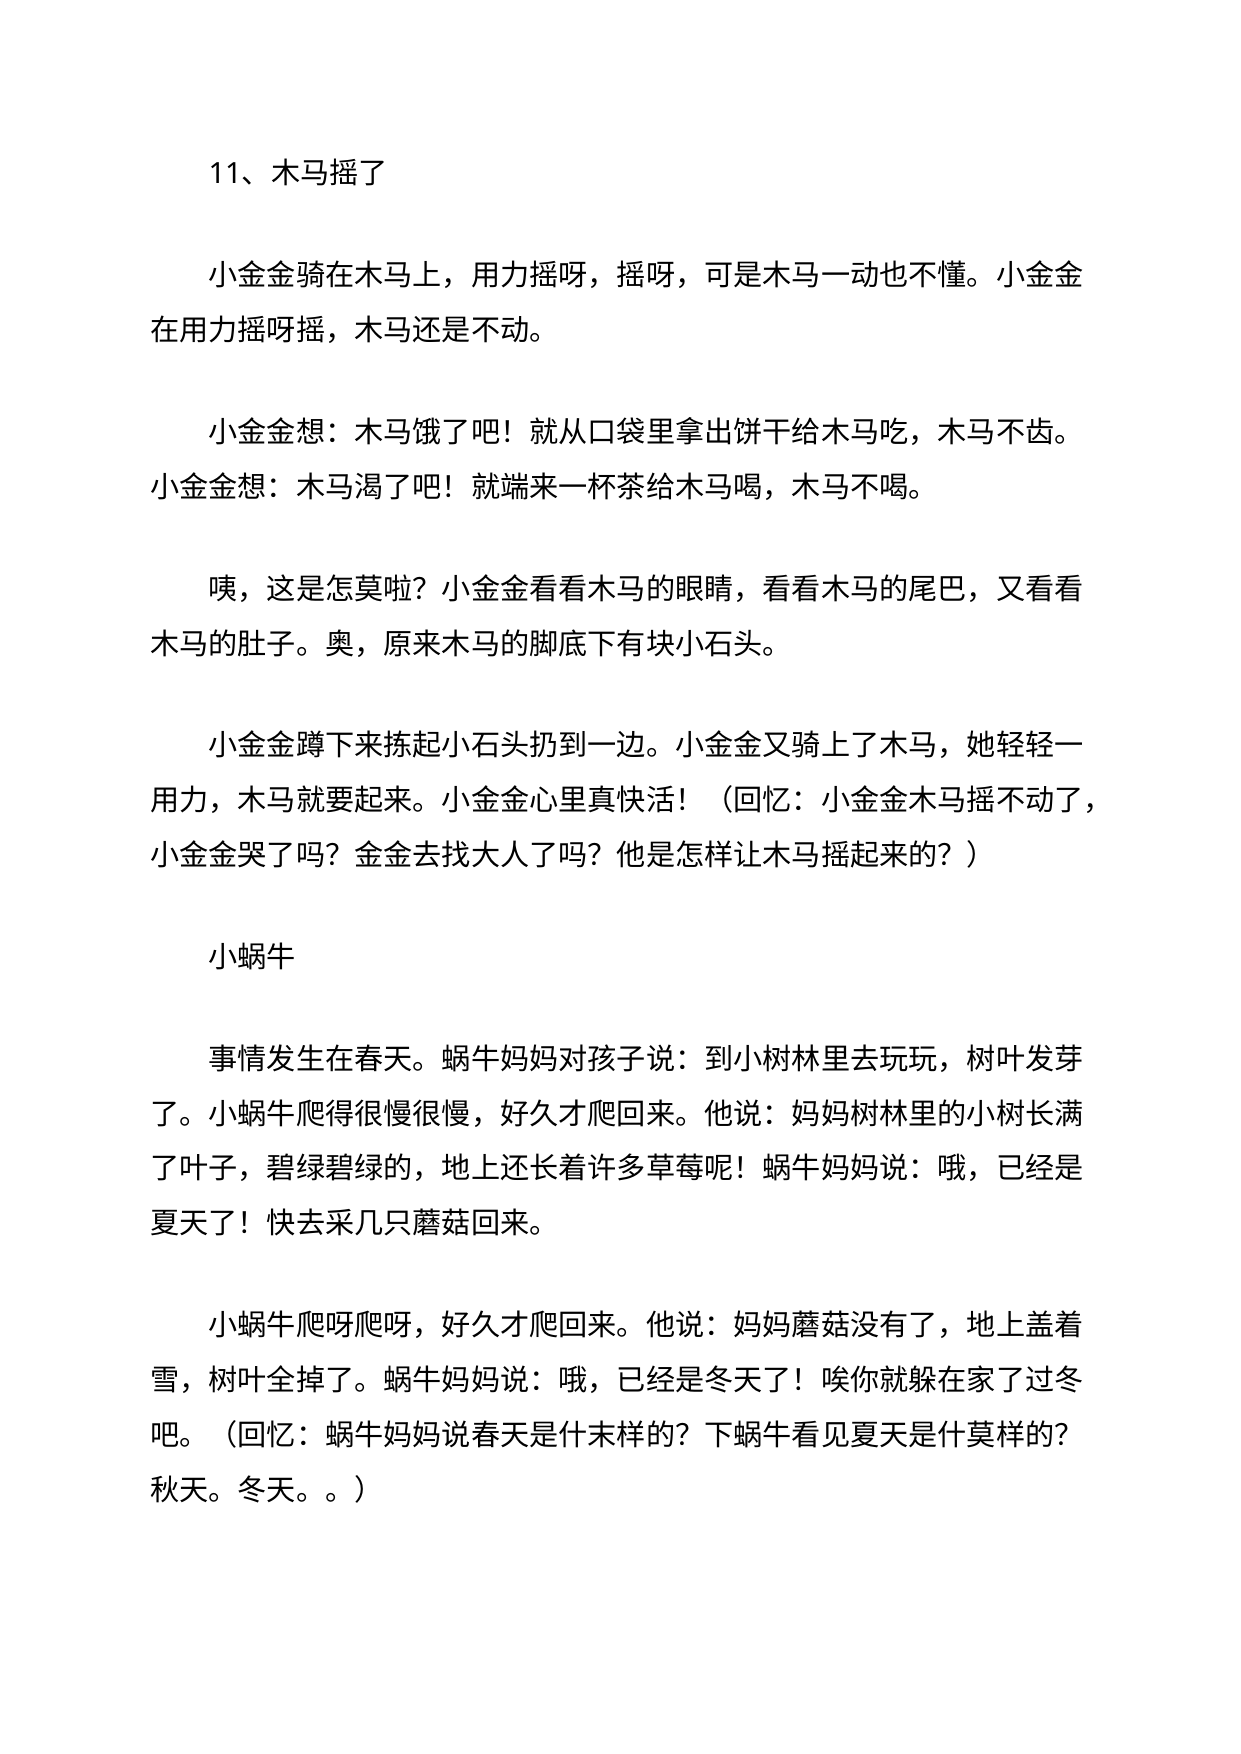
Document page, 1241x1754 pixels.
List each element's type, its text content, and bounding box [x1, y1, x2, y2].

text 小蜗牛 [150, 933, 1090, 976]
text 小金金骑在木马上，用力摇呀，摇呀，可是木马一动也不懂。小金金在用力摇呀摇，木马还是不动。 [150, 252, 1090, 349]
text 小金金想：木马饿了吧！就从口袋里拿出饼干给木马吃，木马不齿。小金金想：木马渴了吧！就端来一杯茶给木马喝，木马不喝。 [150, 409, 1090, 506]
text 事情发生在春天。蜗牛妈妈对孩子说：到小树林里去玩玩，树叶发芽了。小蜗牛爬得很慢很慢，好久才爬回来。他说：妈妈树林里的小树长满了叶子，碧绿碧绿的，地上还长着许多草莓呢！蜗牛妈妈说：哦，已经是夏天了！快去采几只蘑菇回来。 [150, 1035, 1090, 1242]
text 小蜗牛爬呀爬呀，好久才爬回来。他说：妈妈蘑菇没有了，地上盖着雪，树叶全掉了。蜗牛妈妈说：哦，已经是冬天了！唉你就躲在家了过冬吧。（回忆：蜗牛妈妈说春天是什末样的？下蜗牛看见夏天是什莫样的？秋天。冬天。。） [150, 1302, 1090, 1509]
text 咦，这是怎莫啦？小金金看看木马的眼睛，看看木马的尾巴，又看看木马的肚子。奥，原来木马的脚底下有块小石头。 [150, 565, 1090, 662]
text 11、木马摇了 [150, 150, 1090, 192]
text 小金金蹲下来拣起小石头扔到一边。小金金又骑上了木马，她轻轻一用力，木马就要起来。小金金心里真快活！（回忆：小金金木马摇不动了，小金金哭了吗？金金去找大人了吗？他是怎样让木马摇起来的？） [150, 722, 1090, 874]
